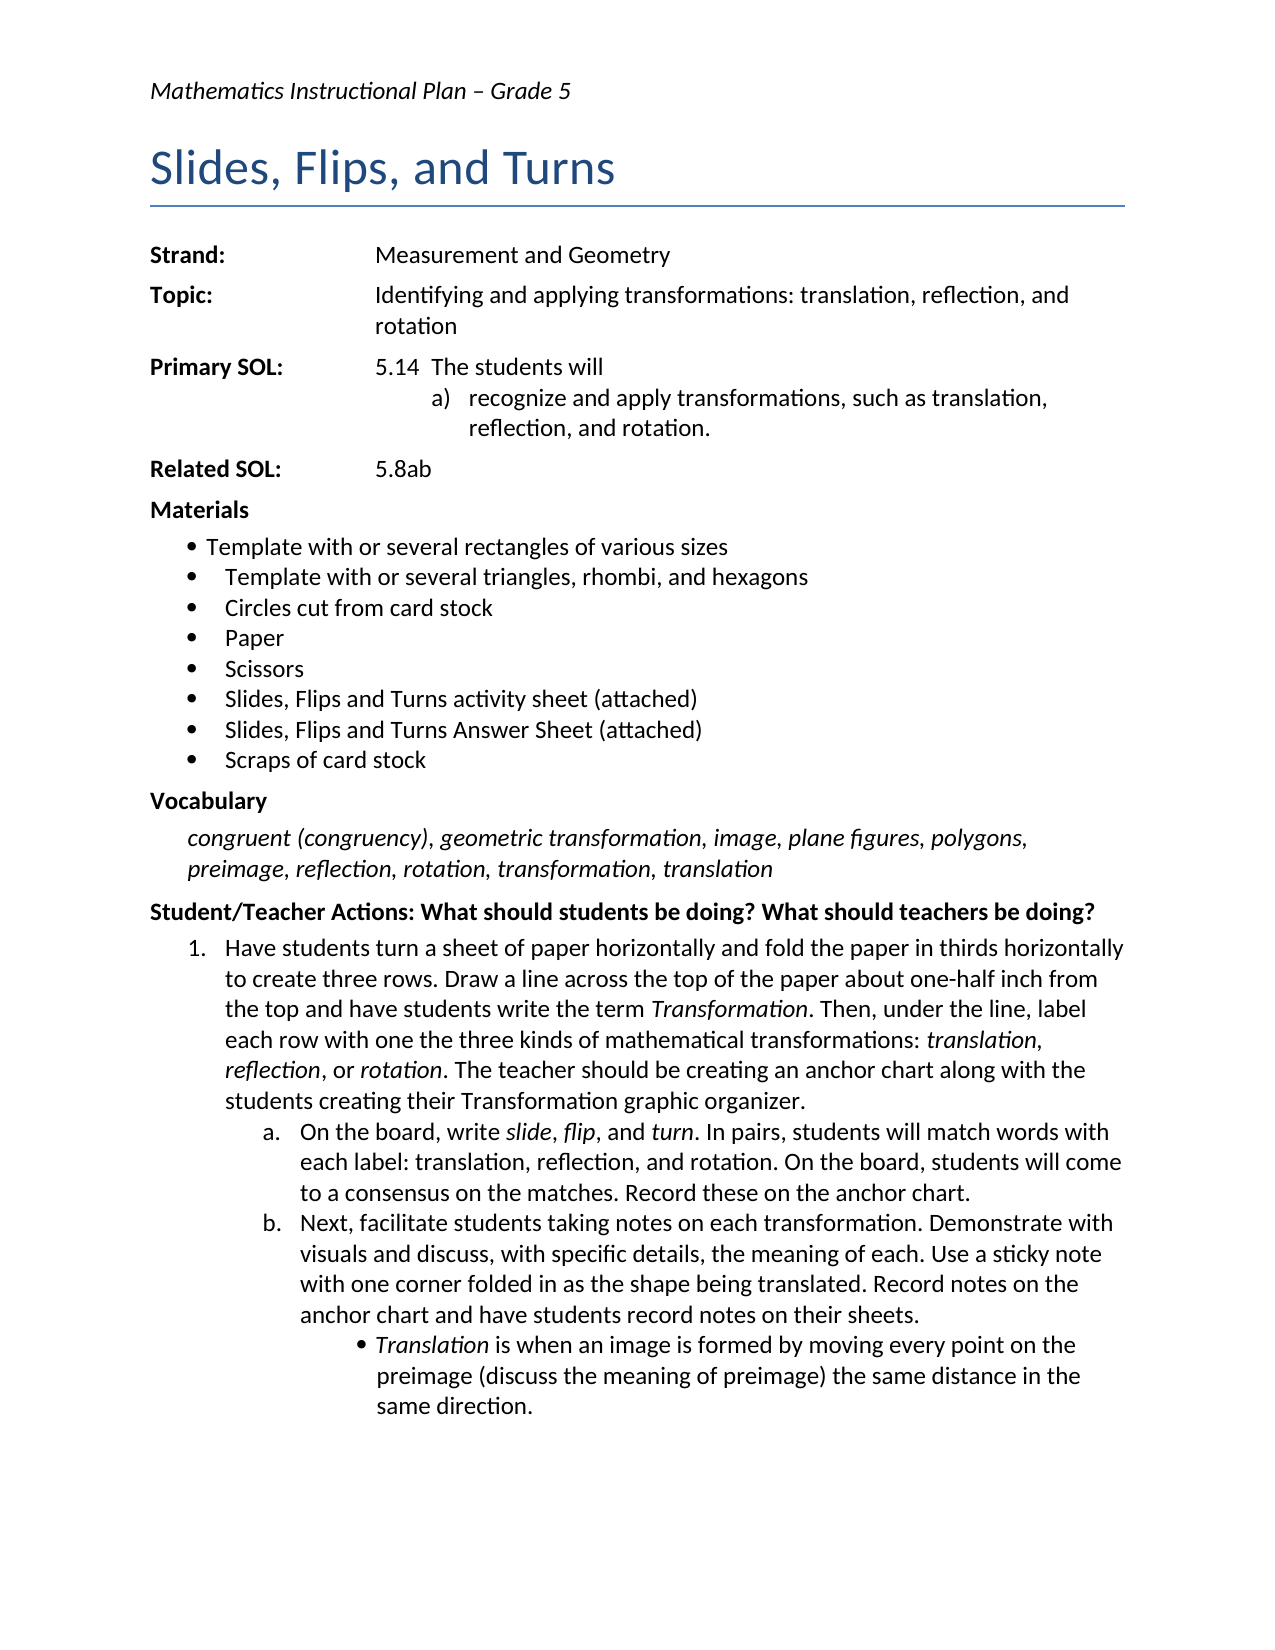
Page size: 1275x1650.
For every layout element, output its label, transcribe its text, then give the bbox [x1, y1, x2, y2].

list Slides, Flips and Turns Answer Sheet (attached) [187, 714, 1125, 744]
list On the board, write slide, flip, and turn. In pairs, students will match words with each label: translation, reflection, and rotation. On the board, students will come to a consensus on the matches. Record these on the anchor chart. [262, 1116, 1125, 1207]
list Scraps of card stock [187, 744, 1125, 775]
text congruent (congruency), geometric transformation, image, plane figures, polygons, preimage, reflection, rotation, transformation, translation [150, 822, 1125, 883]
list Circles cut from card stock [187, 592, 1125, 622]
subtitle Student/Teacher Actions: What should students be doing? What should teachers be doing? [150, 896, 1125, 926]
list Template with or several rectangles of various sizes [187, 531, 1125, 561]
subtitle Materials [150, 494, 1125, 524]
subtitle Slides, Flips, and Turns [150, 136, 1125, 205]
text Strand: Measurement and Geometry [150, 239, 1125, 269]
list Translation is when an image is formed by moving every point on the preimage (discuss the meaning of preimage) the same distance in the same direction. [357, 1329, 1125, 1421]
subtitle Vocabulary [150, 785, 1125, 816]
text Topic: Identifying and applying transformations: translation, reflection, and rotation [150, 280, 1125, 341]
list Scissors [187, 653, 1125, 683]
list Template with or several triangles, rhombi, and hexagons [187, 561, 1125, 592]
list Paper [187, 622, 1125, 653]
text Mathematics Instructional Plan – Grade 5 [150, 75, 1125, 106]
text Primary SOL: 5.14 The students will [150, 351, 1125, 382]
list Next, facilitate students taking notes on each transformation. Demonstrate with visuals and discuss, with specific details, the meaning of each. Use a sticky note with one corner folded in as the shape being translated. Record notes on the anchor chart and have students record notes on their sheets. [262, 1207, 1125, 1329]
list Have students turn a sheet of paper horizontally and fold the paper in thirds horizontally to create three rows. Draw a line across the top of the paper about one-half inch from the top and have students write the term Transformation. Then, under the line, label each row with one the three kinds of mathematical transformations: translation, reflection, or rotation. The teacher should be creating an anchor chart along with the students creating their Transformation graphic organizer. [187, 932, 1125, 1116]
list Slides, Flips and Turns activity sheet (attached) [187, 683, 1125, 714]
text Related SOL: 5.8ab [150, 453, 1125, 484]
list recognize and apply transformations, such as translation, reflection, and rotation. [431, 382, 1125, 443]
